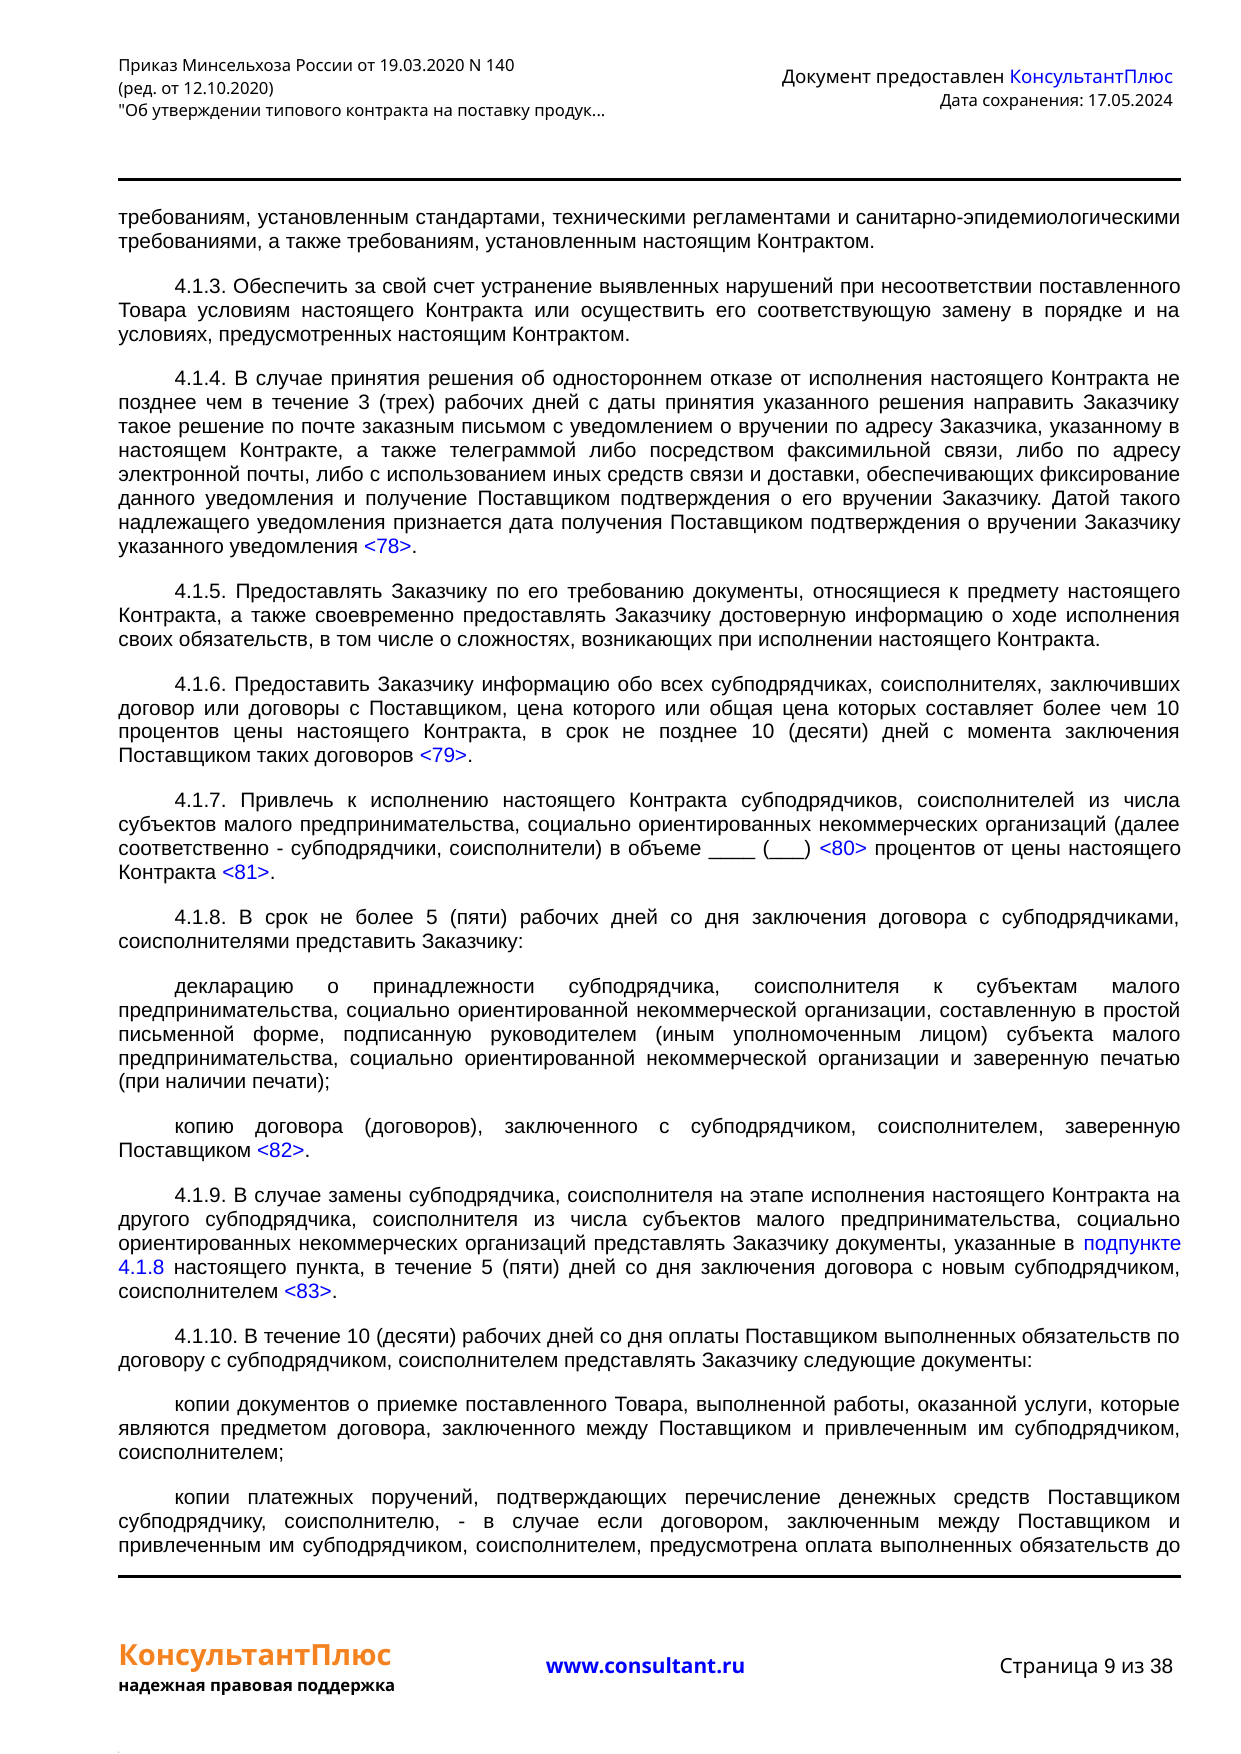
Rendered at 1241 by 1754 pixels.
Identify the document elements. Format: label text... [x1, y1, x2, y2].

text 4.1.9. В случае замены субподрядчика, соисполнителя на этапе исполнения настоящего Контракта на другого субподрядчика, соисполнителя из числа субъектов малого предпринимательства, социально ориентированных некоммерческих организаций представлять Заказчику документы, указанные в подпункте 4.1.8 настоящего пункта, в течение 5 (пяти) дней со дня заключения договора с новым субподрядчиком, соисполнителем <83>. [118, 1183, 1181, 1303]
text 4.1.4. В случае принятия решения об одностороннем отказе от исполнения настоящего Контракта не позднее чем в течение 3 (трех) рабочих дней с даты принятия указанного решения направить Заказчику такое решение по почте заказным письмом с уведомлением о вручении по адресу Заказчика, указанному в настоящем Контракте, а также телеграммой либо посредством факсимильной связи, либо по адресу электронной почты, либо с использованием иных средств связи и доставки, обеспечивающих фиксирование данного уведомления и получение Поставщиком подтверждения о его вручении Заказчику. Датой такого надлежащего уведомления признается дата получения Поставщиком подтверждения о вручении Заказчику указанного уведомления <78>. [118, 366, 1181, 558]
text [118, 205, 1181, 253]
text 4.1.3. Обеспечить за свой счет устранение выявленных нарушений при несоответствии поставленного Товара условиям настоящего Контракта или осуществить его соответствующую замену в порядке и на условиях, предусмотренных настоящим Контрактом. [118, 273, 1181, 345]
text 4.1.7. Привлечь к исполнению настоящего Контракта субподрядчиков, соисполнителей из числа субъектов малого предпринимательства, социально ориентированных некоммерческих организаций (далее соответственно - субподрядчики, соисполнители) в объеме ____ (___) <80> процентов от цены настоящего Контракта <81>. [118, 788, 1181, 884]
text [118, 1485, 1181, 1557]
text копии документов о приемке поставленного Товара, выполненной работы, оказанной услуги, которые являются предметом договора, заключенного между Поставщиком и привлеченным им субподрядчиком, соисполнителем; [118, 1392, 1181, 1464]
text копию договора (договоров), заключенного с субподрядчиком, соисполнителем, заверенную Поставщиком <82>. [118, 1114, 1181, 1162]
text 4.1.8. В срок не более 5 (пяти) рабочих дней со дня заключения договора с субподрядчиками, соисполнителями представить Заказчику: [118, 905, 1181, 953]
text декларацию о принадлежности субподрядчика, соисполнителя к субъектам малого предпринимательства, социально ориентированной некоммерческой организации, составленную в простой письменной форме, подписанную руководителем (иным уполномоченным лицом) субъекта малого предпринимательства, социально ориентированной некоммерческой организации и заверенную печатью (при наличии печати); [118, 973, 1181, 1093]
text 4.1.10. В течение 10 (десяти) рабочих дней со дня оплаты Поставщиком выполненных обязательств по договору с субподрядчиком, соисполнителем представлять Заказчику следующие документы: [118, 1323, 1181, 1371]
text 4.1.5. Предоставлять Заказчику по его требованию документы, относящиеся к предмету настоящего Контракта, а также своевременно предоставлять Заказчику достоверную информацию о ходе исполнения своих обязательств, в том числе о сложностях, возникающих при исполнении настоящего Контракта. [118, 579, 1181, 651]
text 4.1.6. Предоставить Заказчику информацию обо всех субподрядчиках, соисполнителях, заключивших договор или договоры с Поставщиком, цена которого или общая цена которых составляет более чем 10 процентов цены настоящего Контракта, в срок не позднее 10 (десяти) дней с момента заключения Поставщиком таких договоров <79>. [118, 671, 1181, 767]
